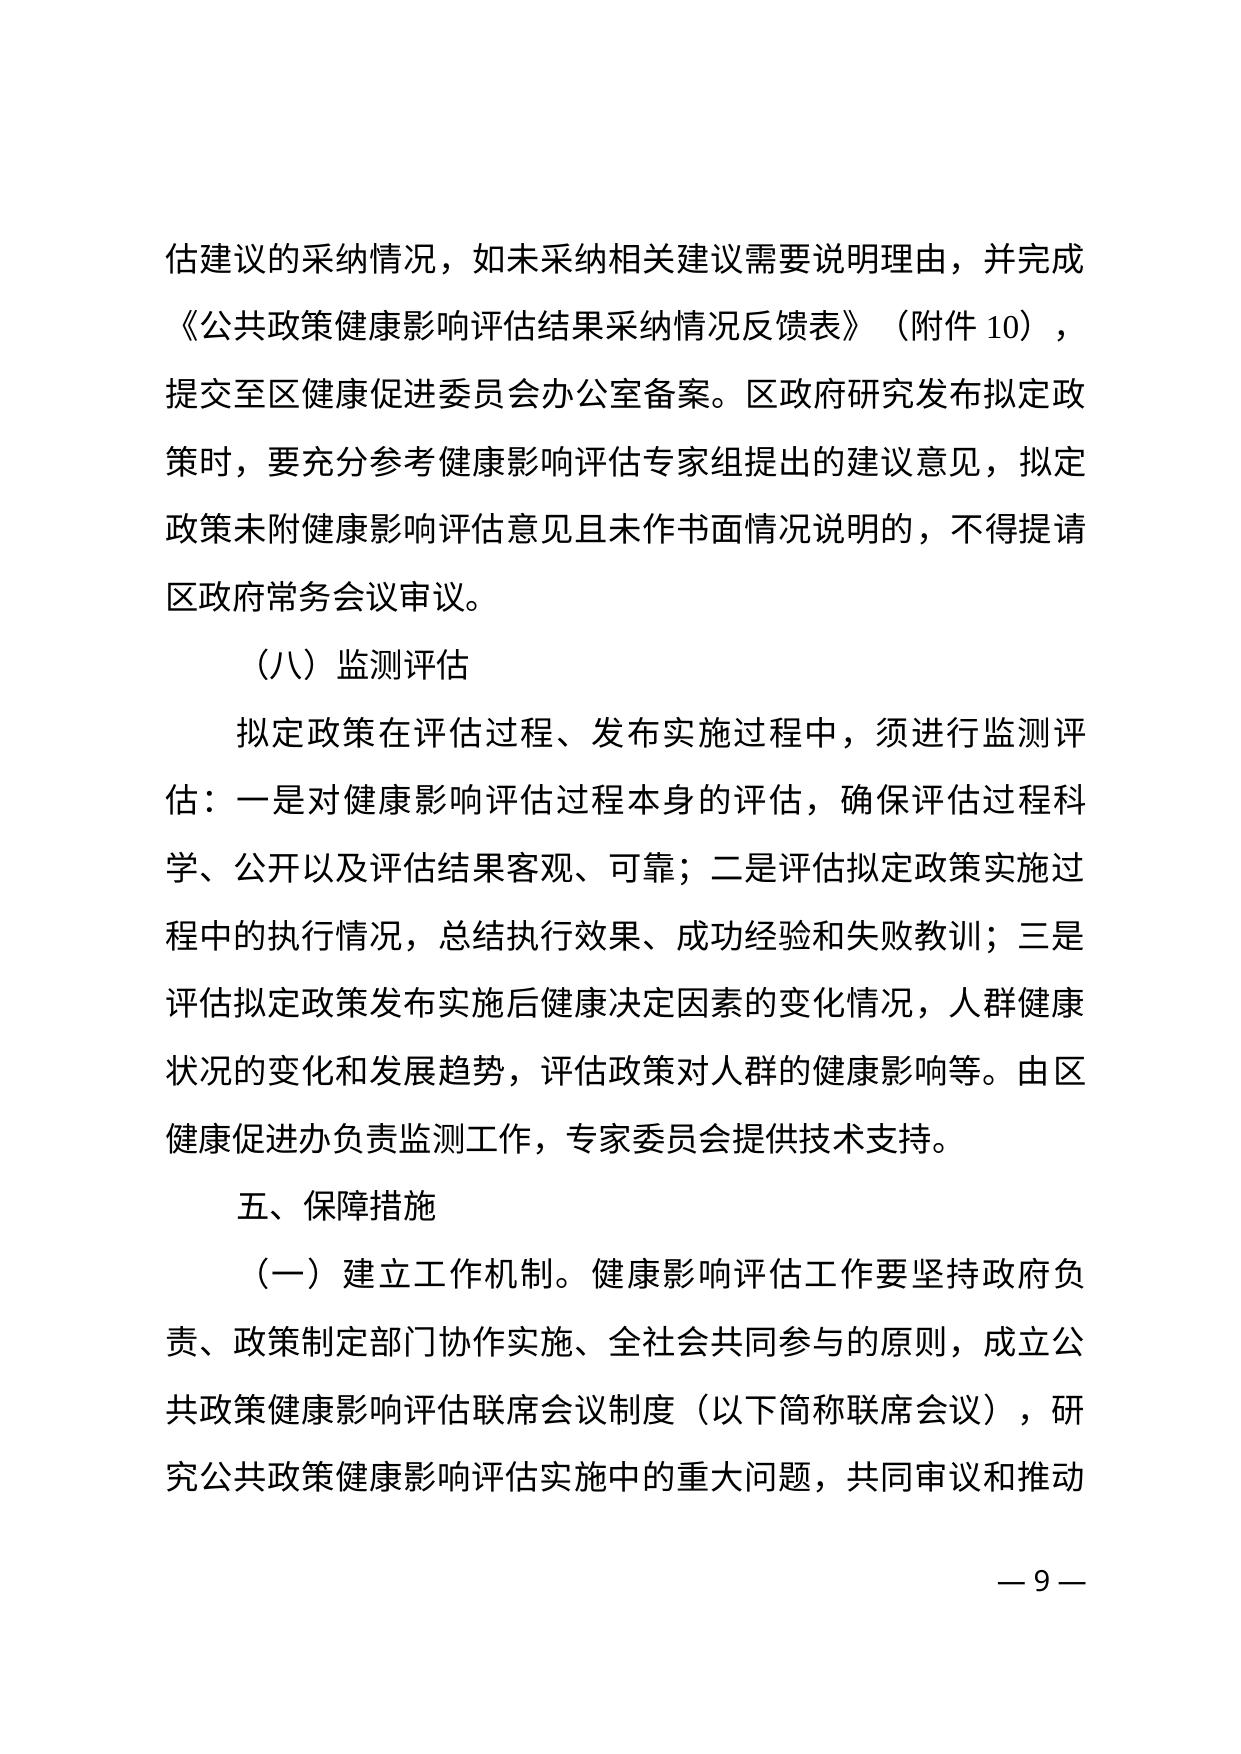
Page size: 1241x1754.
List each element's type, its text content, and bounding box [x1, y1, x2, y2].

text 五、保障措施 [165, 1171, 1087, 1238]
text （八）监测评估 [165, 629, 1087, 697]
text 拟定政策在评估过程、发布实施过程中，须进行监测评估：一是对健康影响评估过程本身的评估，确保评估过程科学、公开以及评估结果客观、可靠；二是评估拟定政策实施过程中的执行情况，总结执行效果、成功经验和失败教训；三是评估拟定政策发布实施后健康决定因素的变化情况，人群健康状况的变化和发展趋势，评估政策对人群的健康影响等。由区健康促进办负责监测工作，专家委员会提供技术支持。 [165, 697, 1087, 1171]
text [165, 223, 1087, 629]
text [165, 1238, 1087, 1509]
